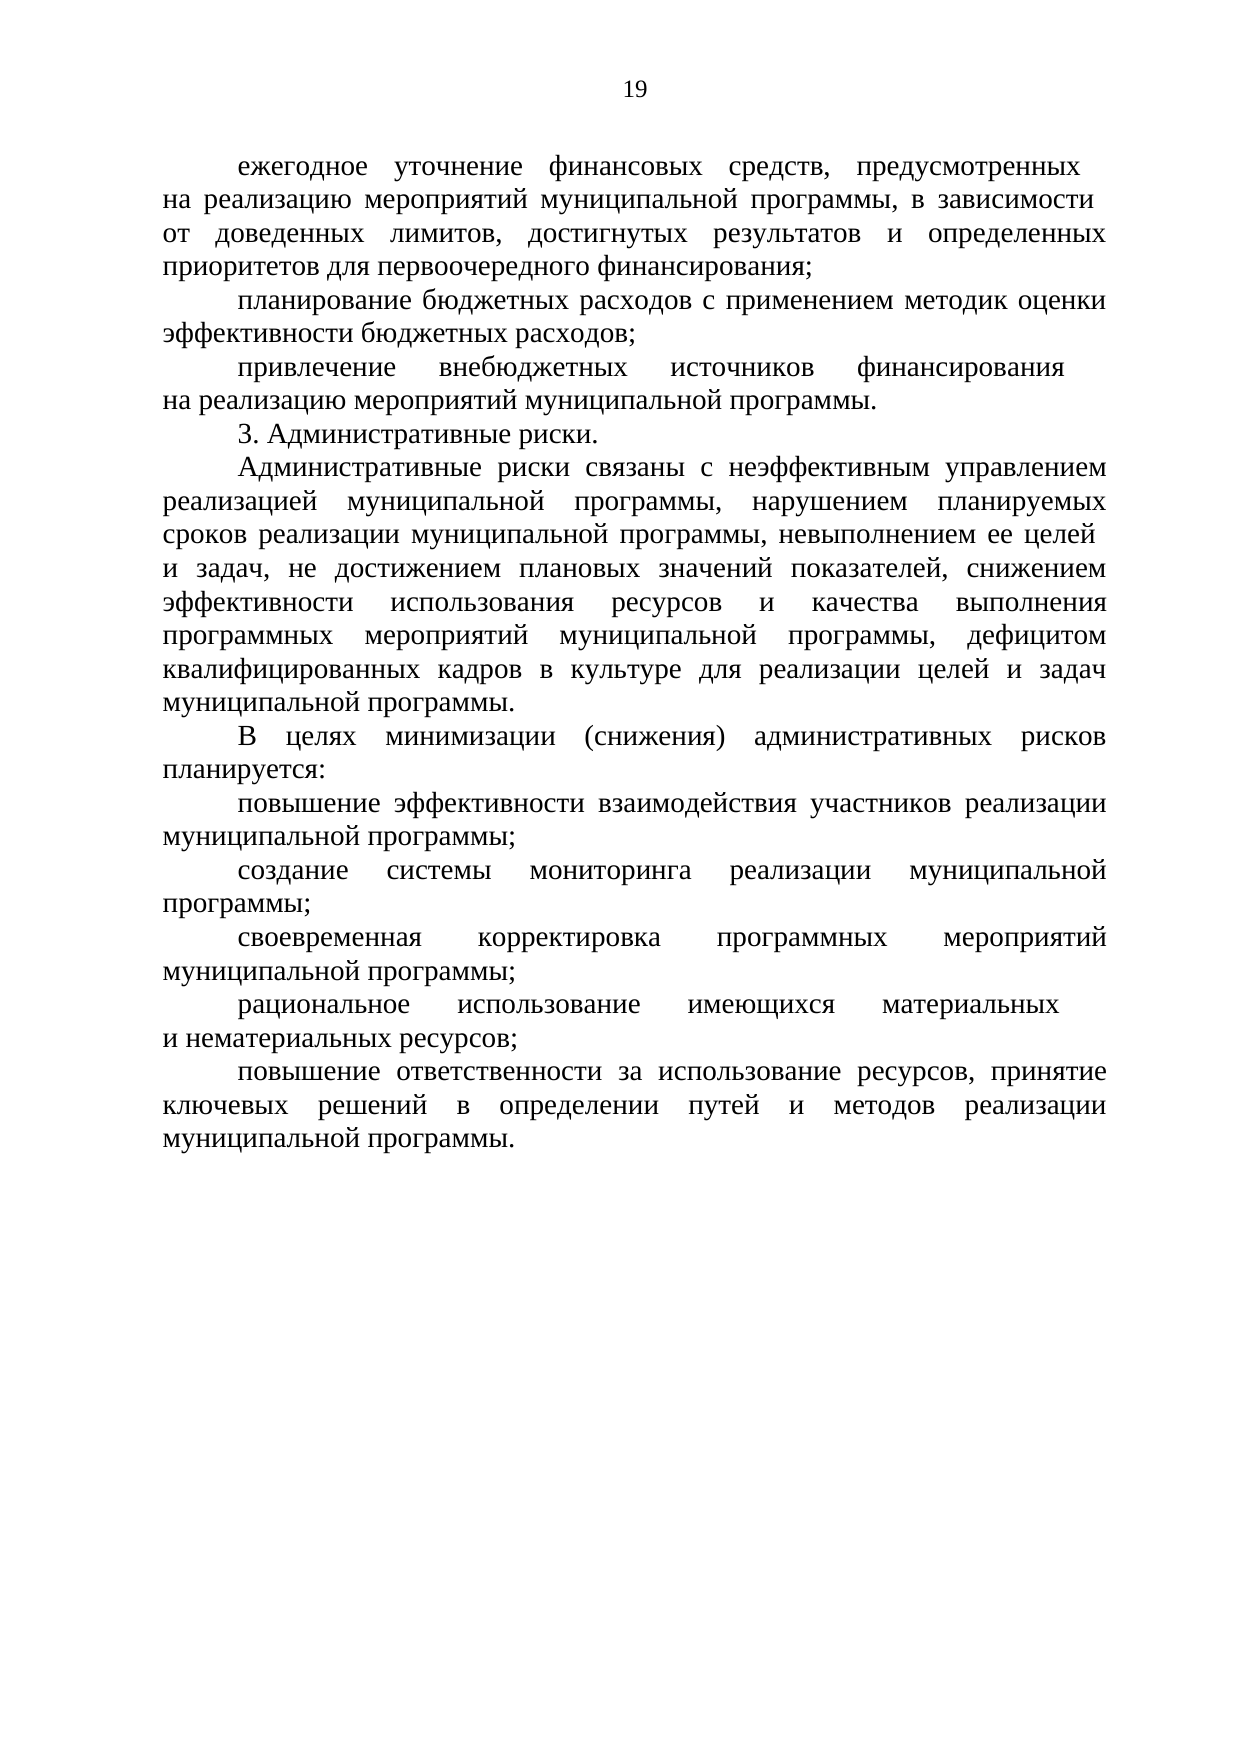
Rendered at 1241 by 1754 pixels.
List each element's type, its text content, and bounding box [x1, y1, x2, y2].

text создание системы мониторинга реализации муниципальной программы; [162, 852, 1107, 919]
text рациональное использование имеющихся материальных и нематериальных ресурсов; [162, 986, 1107, 1053]
text повышение эффективности взаимодействия участников реализации муниципальной программы; [162, 785, 1107, 852]
text В целях минимизации (снижения) административных рисков планируется: [162, 718, 1107, 785]
text своевременная корректировка программных мероприятий муниципальной программы; [162, 919, 1107, 986]
text 3. Административные риски. [162, 416, 1107, 449]
text Административные риски связаны с неэффективным управлением реализацией муниципальной программы, нарушением планируемых сроков реализации муниципальной программы, невыполнением ее целей и задач, не достижением плановых значений показателей, снижением эффективности использования ресурсов и качества выполнения программных мероприятий муниципальной программы, дефицитом квалифицированных кадров в культуре для реализации целей и задач муниципальной программы. [162, 449, 1107, 718]
text привлечение внебюджетных источников финансирования на реализацию мероприятий муниципальной программы. [162, 349, 1107, 416]
text повышение ответственности за использование ресурсов, принятие ключевых решений в определении путей и методов реализации муниципальной программы. [162, 1053, 1107, 1154]
text ежегодное уточнение финансовых средств, предусмотренных на реализацию мероприятий муниципальной программы, в зависимости от доведенных лимитов, достигнутых результатов и определенных приоритетов для первоочередного финансирования; [162, 148, 1107, 282]
text планирование бюджетных расходов с применением методик оценки эффективности бюджетных расходов; [162, 282, 1107, 349]
